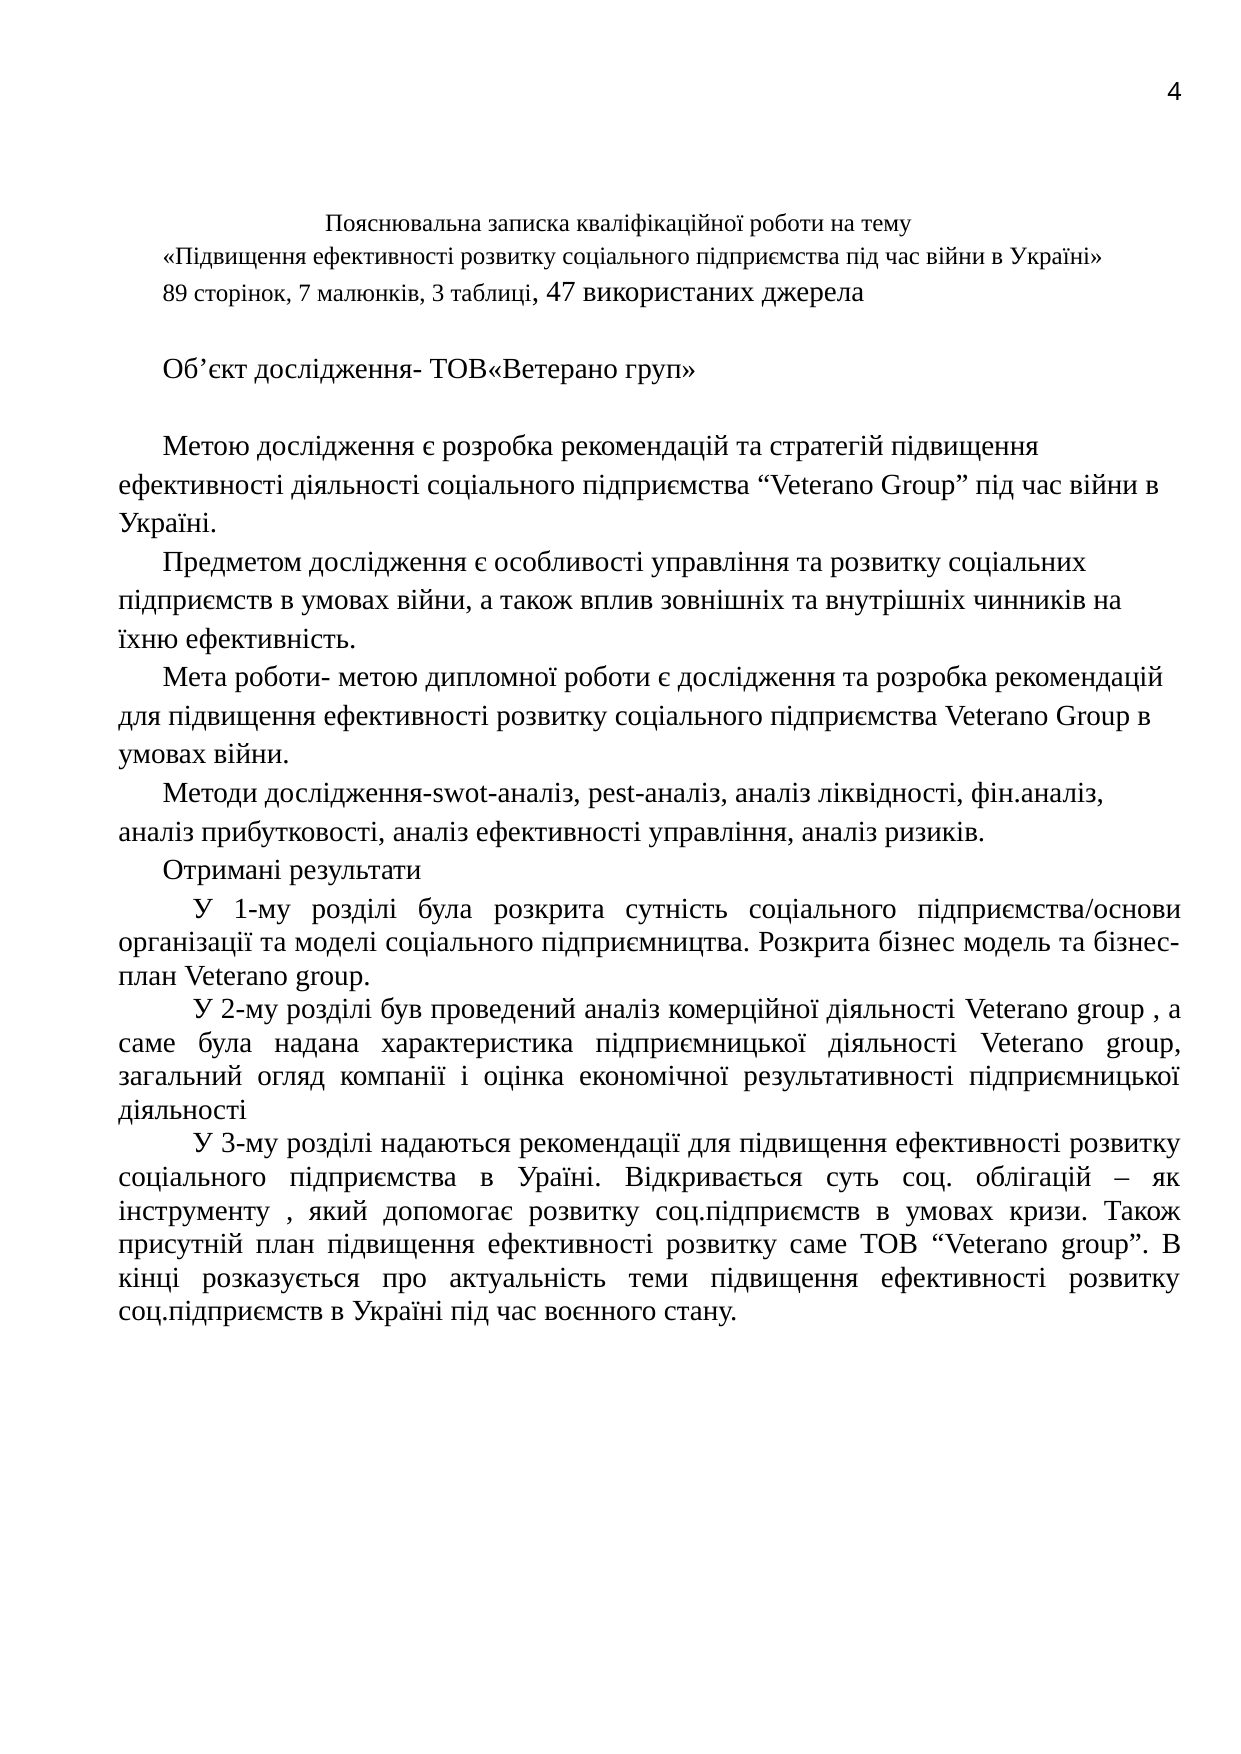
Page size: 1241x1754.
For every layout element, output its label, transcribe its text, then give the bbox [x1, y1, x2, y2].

text У 3-му розділі надаються рекомендації для підвищення ефективності розвитку соціального підприємства в Ураїні. Відкривається суть соц. облігацій – як інструменту , який допомогає розвитку соц.підприємств в умовах кризи. Також присутній план підвищення ефективності розвитку саме ТОВ “Veterano group”. В кінці розказується про актуальність теми підвищення ефективності розвитку соц.підприємств в Україні під час воєнного стану. [118, 1126, 1181, 1327]
text 89 сторінок, 7 малюнків, 3 таблиці, 47 використаних джерела [118, 274, 1181, 308]
text Пояснювальна записка кваліфікаційної роботи на тему [118, 208, 1181, 237]
text У 1-му розділі була розкрита сутність соціального підприємства/основи організації та моделі соціального підприємництва. Розкрита бізнес модель та бізнес-план Veterano group. [118, 891, 1181, 991]
text У 2-му розділі був проведений аналіз комерційної діяльності Veterano group , а саме була надана характеристика підприємницької діяльності Veterano group, загальний огляд компанії і оцінка економічної результативності підприємницької діяльності [118, 991, 1181, 1126]
text «Підвищення ефективності розвитку соціального підприємства під час війни в Україні» [118, 241, 1181, 270]
text Мета роботи- метою дипломної роботи є дослідження та розробка рекомендацій для підвищення ефективності розвитку соціального підприємства Veterano Group в умовах війни. [118, 659, 1181, 770]
text Об’єкт дослідження- ТОВ«Ветерано груп» [118, 351, 1181, 385]
text Методи дослідження-swot-аналіз, pest-аналіз, аналіз ліквідності, фін.аналіз, аналіз прибутковості, аналіз ефективності управління, аналіз ризиків. [118, 775, 1181, 847]
text Метою дослідження є розробка рекомендацій та стратегій підвищення ефективності діяльності соціального підприємства “Veterano Group” під час війни в Україні. [118, 428, 1181, 539]
text Предметом дослідження є особливості управління та розвитку соціальних підприємств в умовах війни, а також вплив зовнішніх та внутрішніх чинників на їхню ефективність. [118, 544, 1181, 654]
text Отримані результати [118, 852, 1181, 886]
